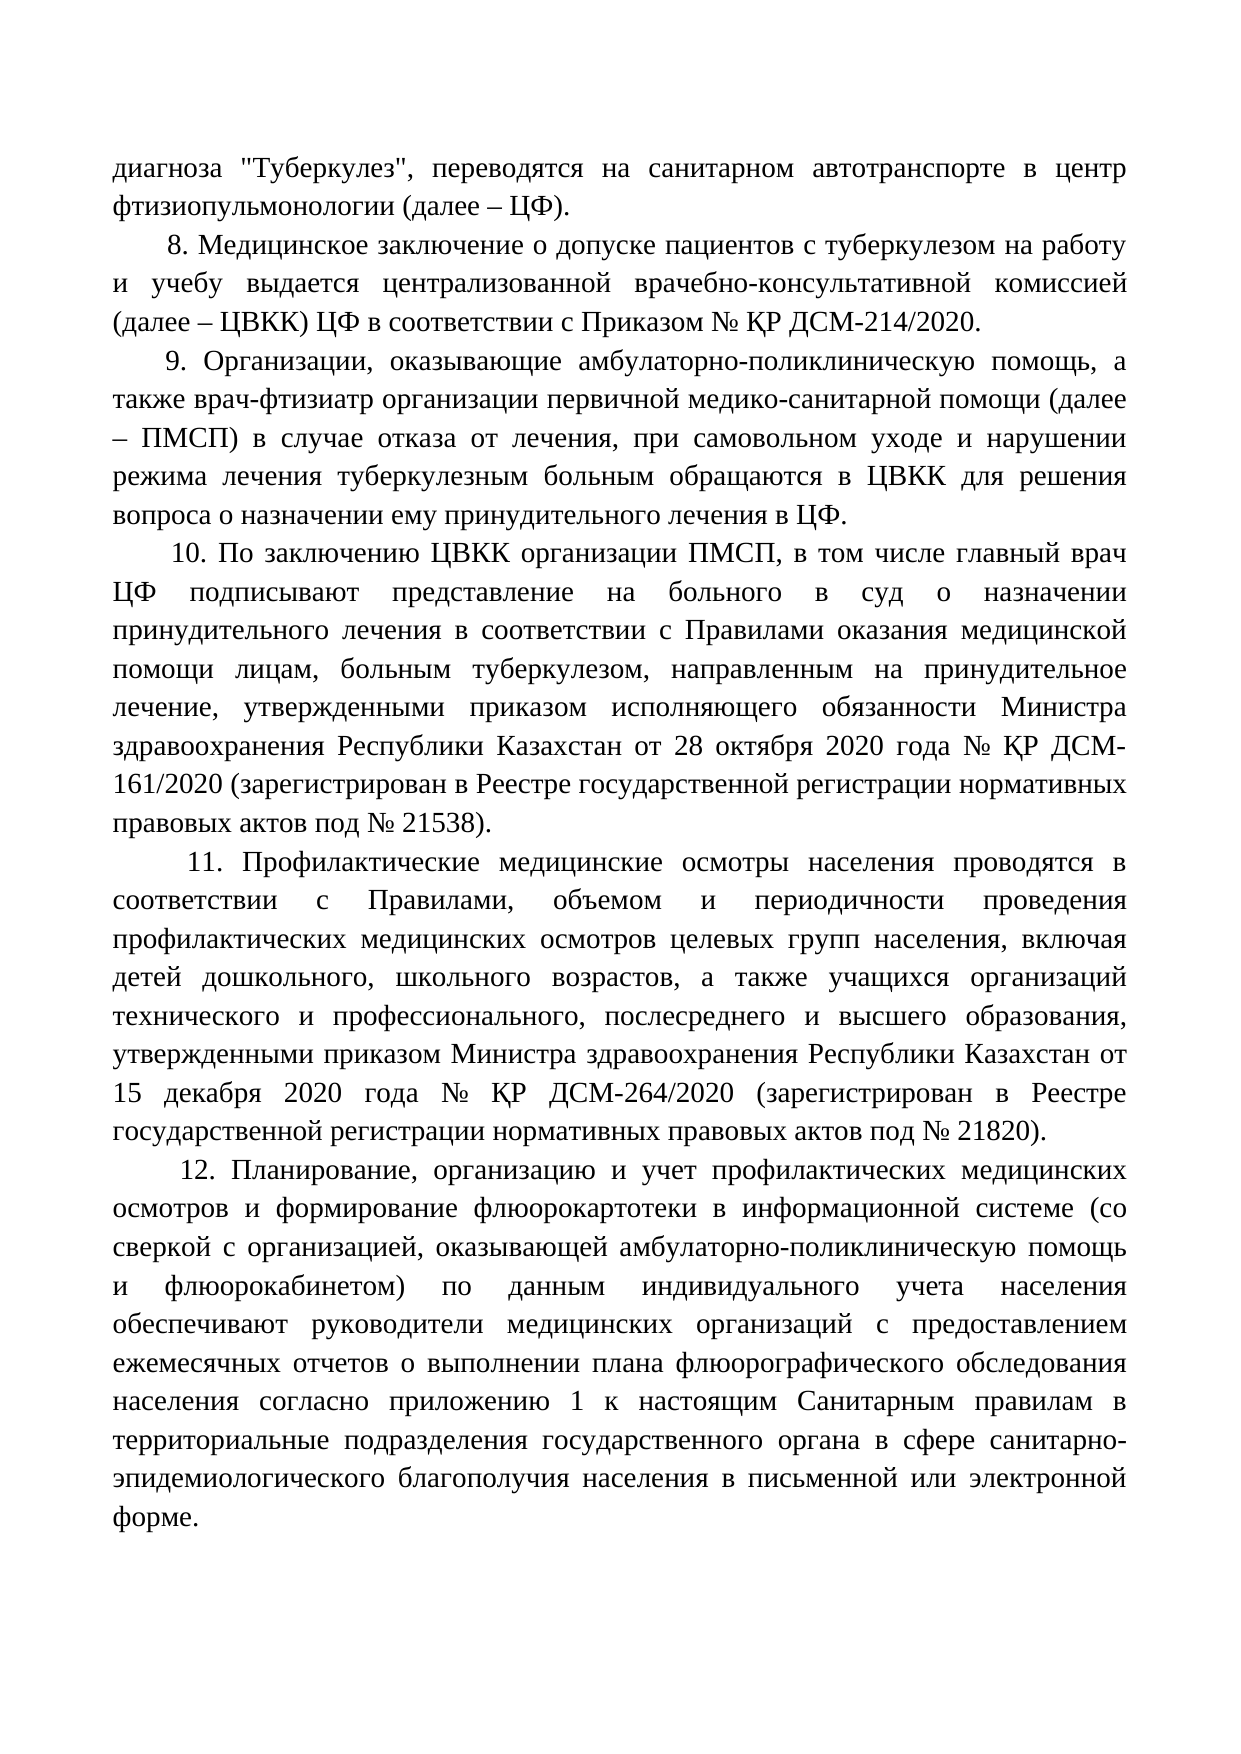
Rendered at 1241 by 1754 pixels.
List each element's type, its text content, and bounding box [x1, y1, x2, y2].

text 8. Медицинское заключение о допуске пациентов с туберкулезом на работу и учебу выдается централизованной врачебно-консультативной комиссией (далее – ЦВКК) ЦФ в соответствии с Приказом № ҚР ДСМ-214/2020. [112, 227, 1128, 338]
text 9. Организации, оказывающие амбулаторно-поликлиническую помощь, а также врач-фтизиатр организации первичной медико-санитарной помощи (далее – ПМСП) в случае отказа от лечения, при самовольном уходе и нарушении режима лечения туберкулезным больным обращаются в ЦВКК для решения вопроса о назначении ему принудительного лечения в ЦФ. [112, 343, 1128, 530]
text 12. Планирование, организацию и учет профилактических медицинских осмотров и формирование флюорокартотеки в информационной системе (со сверкой с организацией, оказывающей амбулаторно-поликлиническую помощь и флюорокабинетом) по данным индивидуального учета населения обеспечивают руководители медицинских организаций с предоставлением ежемесячных отчетов о выполнении плана флюорографического обследования населения согласно приложению 1 к настоящим Санитарным правилам в территориальные подразделения государственного органа в сфере санитарно-эпидемиологического благополучия населения в письменной или электронной форме. [112, 1152, 1128, 1532]
text 11. Профилактические медицинские осмотры населения проводятся в соответствии с Правилами, объемом и периодичности проведения профилактических медицинских осмотров целевых групп населения, включая детей дошкольного, школьного возрастов, а также учащихся организаций технического и профессионального, послесреднего и высшего образования, утвержденными приказом Министра здравоохранения Республики Казахстан от 15 декабря 2020 года № ҚР ДСМ-264/2020 (зарегистрирован в Реестре государственной регистрации нормативных правовых актов под № 21820). [112, 844, 1128, 1147]
text 10. По заключению ЦВКК организации ПМСП, в том числе главный врач ЦФ подписывают представление на больного в суд о назначении принудительного лечения в соответствии с Правилами оказания медицинской помощи лицам, больным туберкулезом, направленным на принудительное лечение, утвержденными приказом исполняющего обязанности Министра здравоохранения Республики Казахстан от 28 октября 2020 года № ҚР ДСМ-161/2020 (зарегистрирован в Реестре государственной регистрации нормативных правовых актов под № 21538). [112, 535, 1128, 839]
